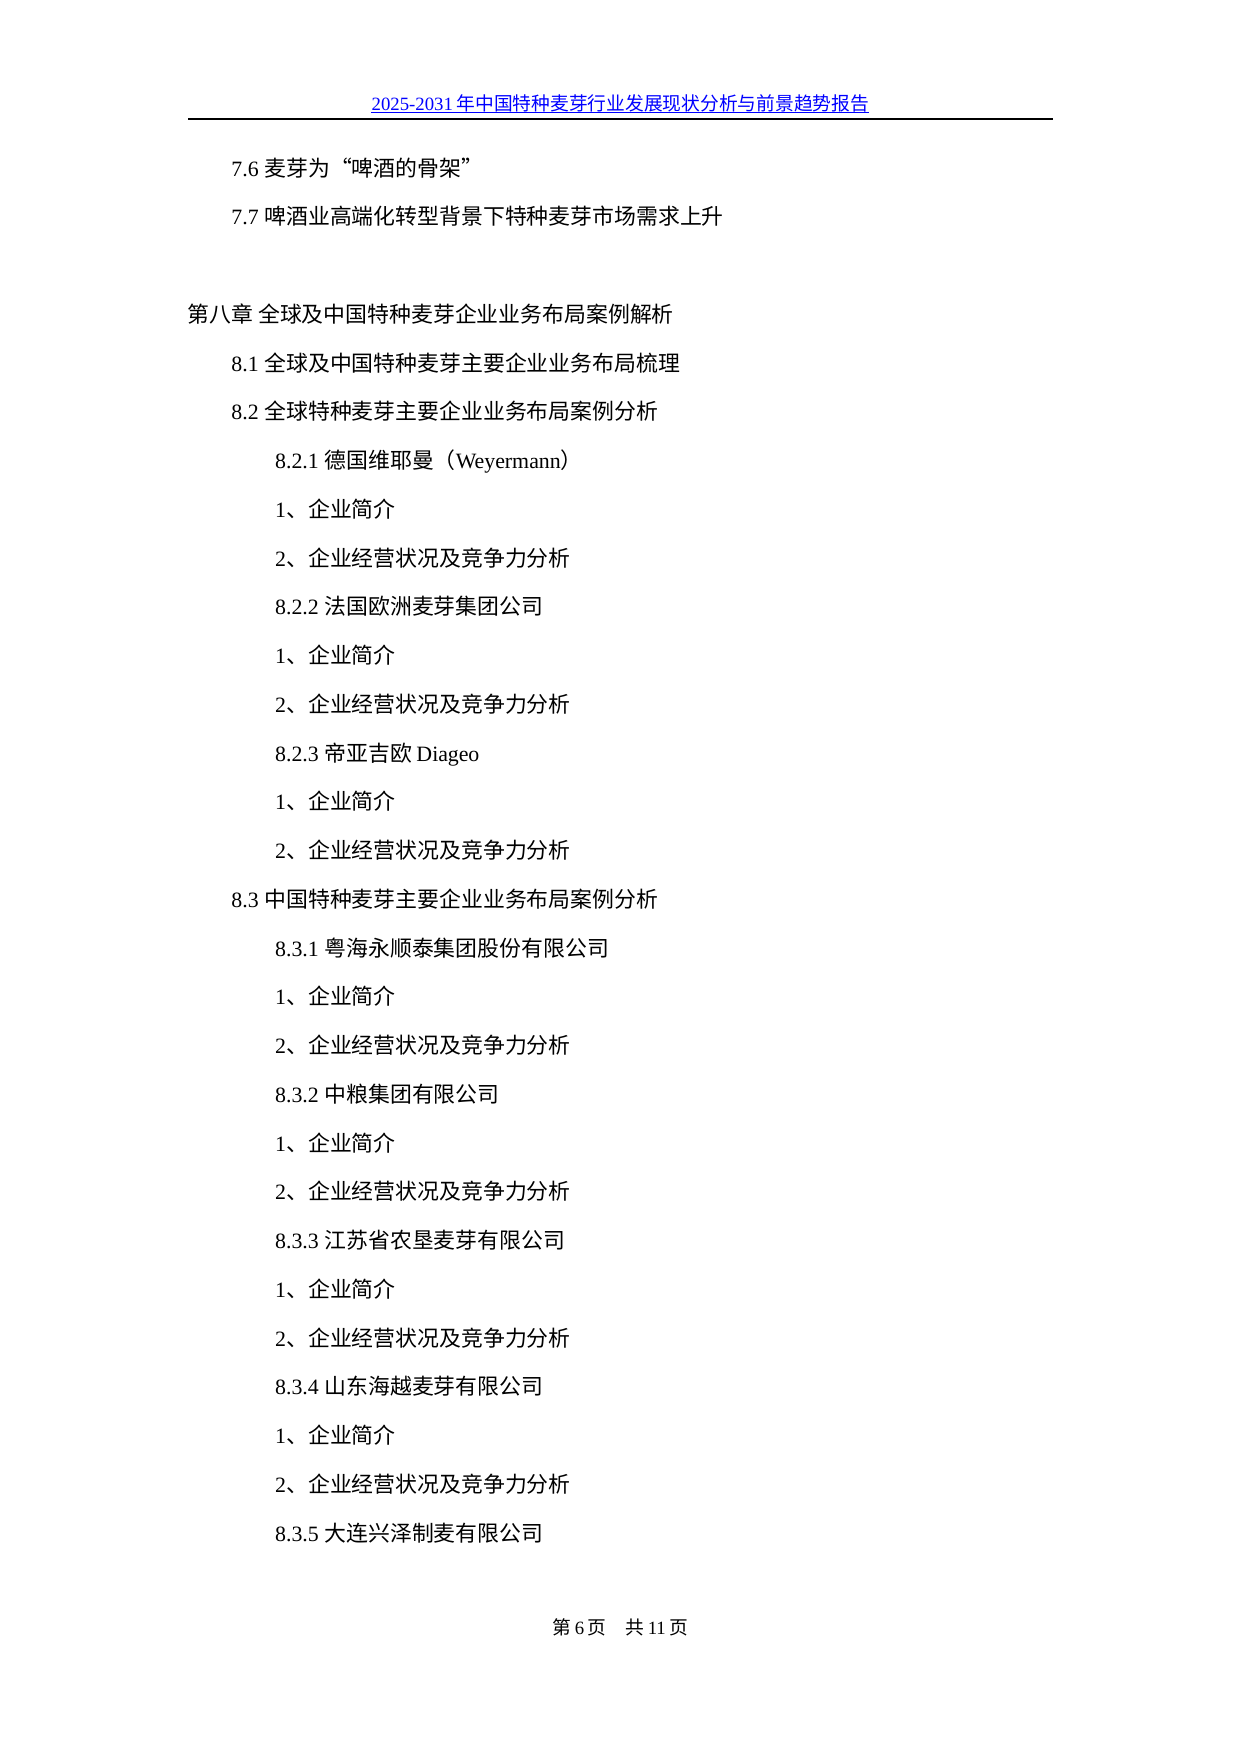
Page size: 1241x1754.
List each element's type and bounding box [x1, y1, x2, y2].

text [187, 150, 1053, 1548]
